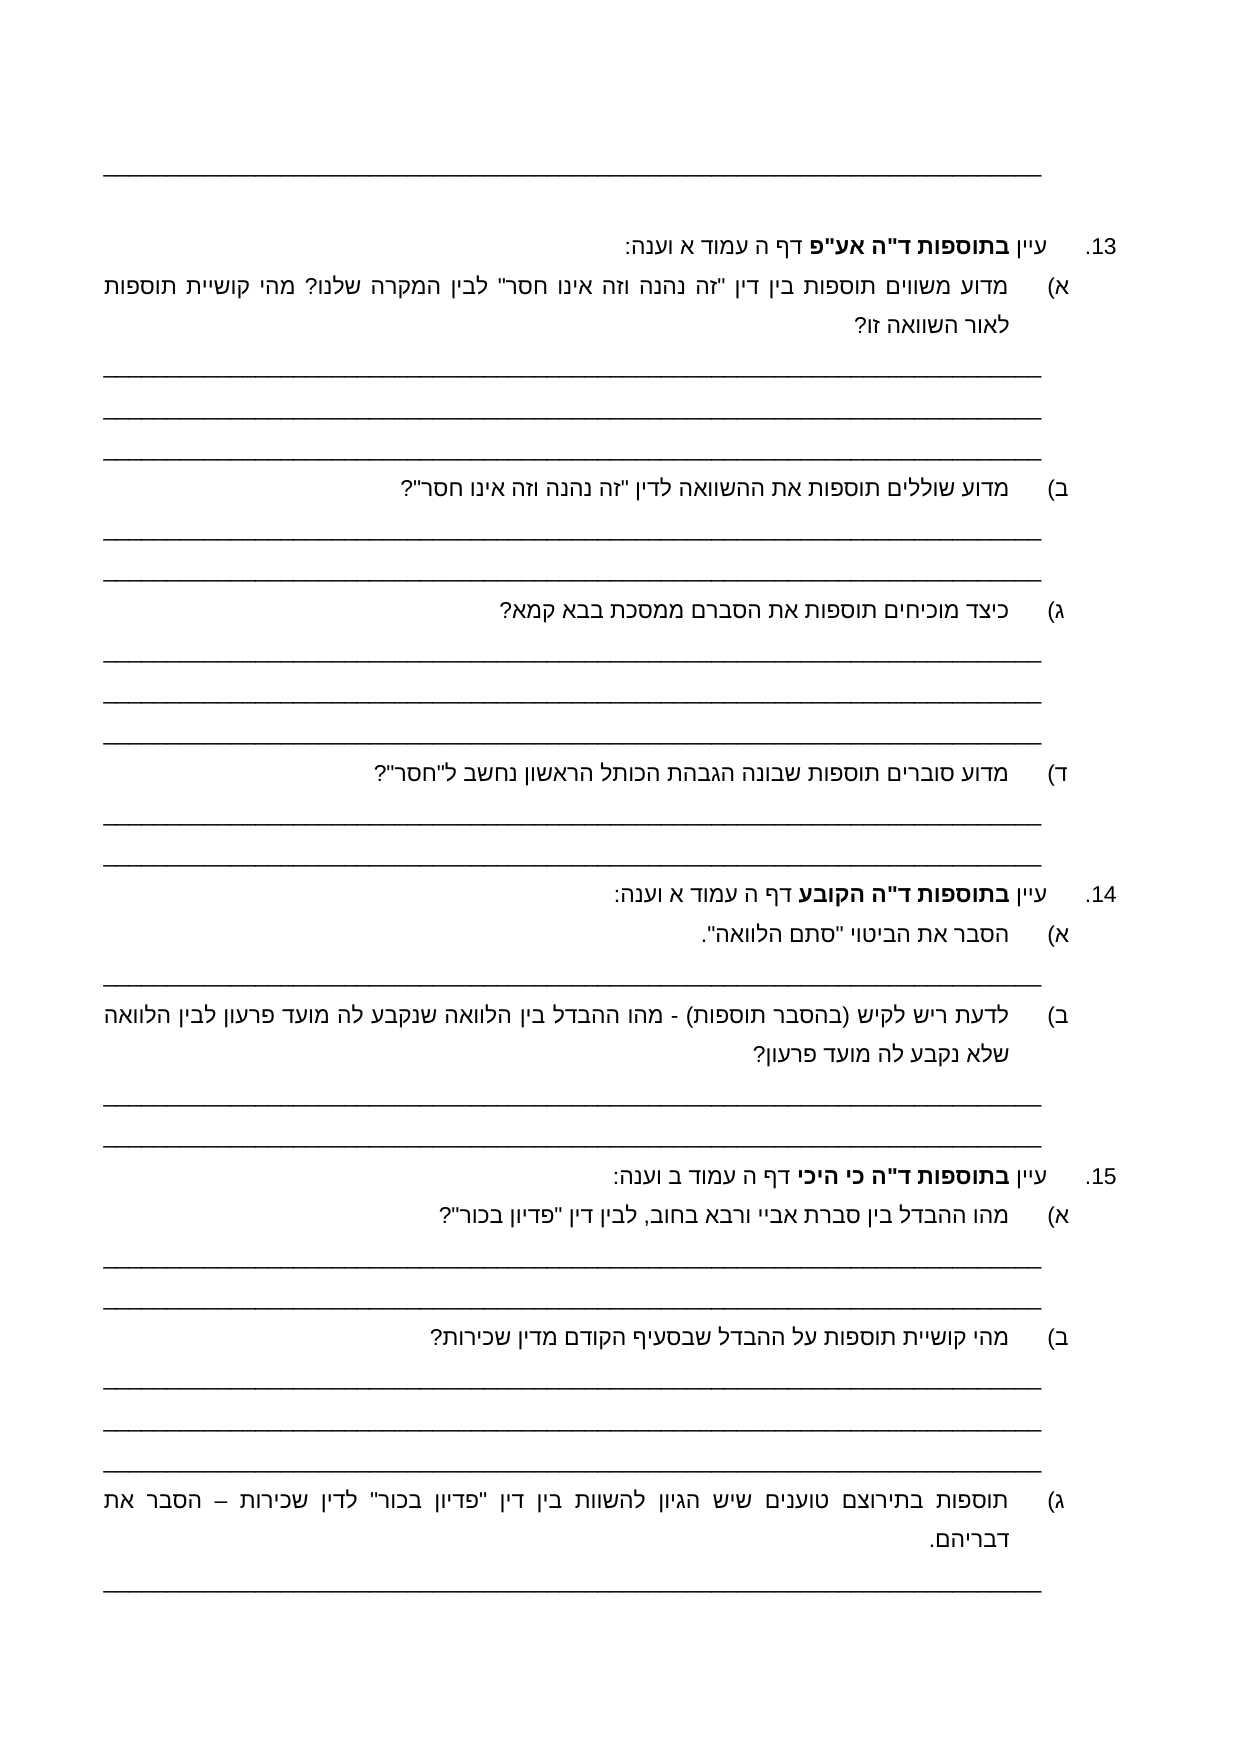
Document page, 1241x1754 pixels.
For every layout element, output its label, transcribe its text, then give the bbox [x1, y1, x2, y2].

list לדעת ריש לקיש (בהסבר תוספות) - מהו ההבדל בין הלוואה שנקבע לה מועד פרעון לבין הלוואה שלא נקבע לה מועד פרעון? [103, 1002, 1047, 1067]
list מדוע משווים תוספות בין דין "זה נהנה וזה אינו חסר" לבין המקרה שלנו? מהי קושיית תוספות לאור השוואה זו? [103, 273, 1047, 338]
list כיצד מוכיחים תוספות את הסברם ממסכת בבא קמא? [103, 597, 1047, 623]
list עיין בתוספות ד"ה כי היכי דף ה עמוד ב וענה: [103, 1163, 1085, 1189]
list עיין בתוספות ד"ה אע"פ דף ה עמוד א וענה: [103, 233, 1085, 259]
list הסבר את הביטוי "סתם הלוואה". [103, 921, 1047, 947]
list מהו ההבדל בין סברת אביי ורבא בחוב, לבין דין "פדיון בכור"? [103, 1202, 1047, 1229]
list מדוע סוברים תוספות שבונה הגבהת הכותל הראשון נחשב ל"חסר"? [103, 760, 1047, 786]
list מהי קושיית תוספות על ההבדל שבסעיף הקודם מדין שכירות? [103, 1324, 1047, 1350]
list עיין בתוספות ד"ה הקובע דף ה עמוד א וענה: [103, 881, 1085, 908]
list מדוע שוללים תוספות את ההשוואה לדין "זה נהנה וזה אינו חסר"? [103, 475, 1047, 501]
list תוספות בתירוצם טוענים שיש הגיון להשוות בין דין "פדיון בכור" לדין שכירות – הסבר את דבריהם. [103, 1487, 1047, 1553]
